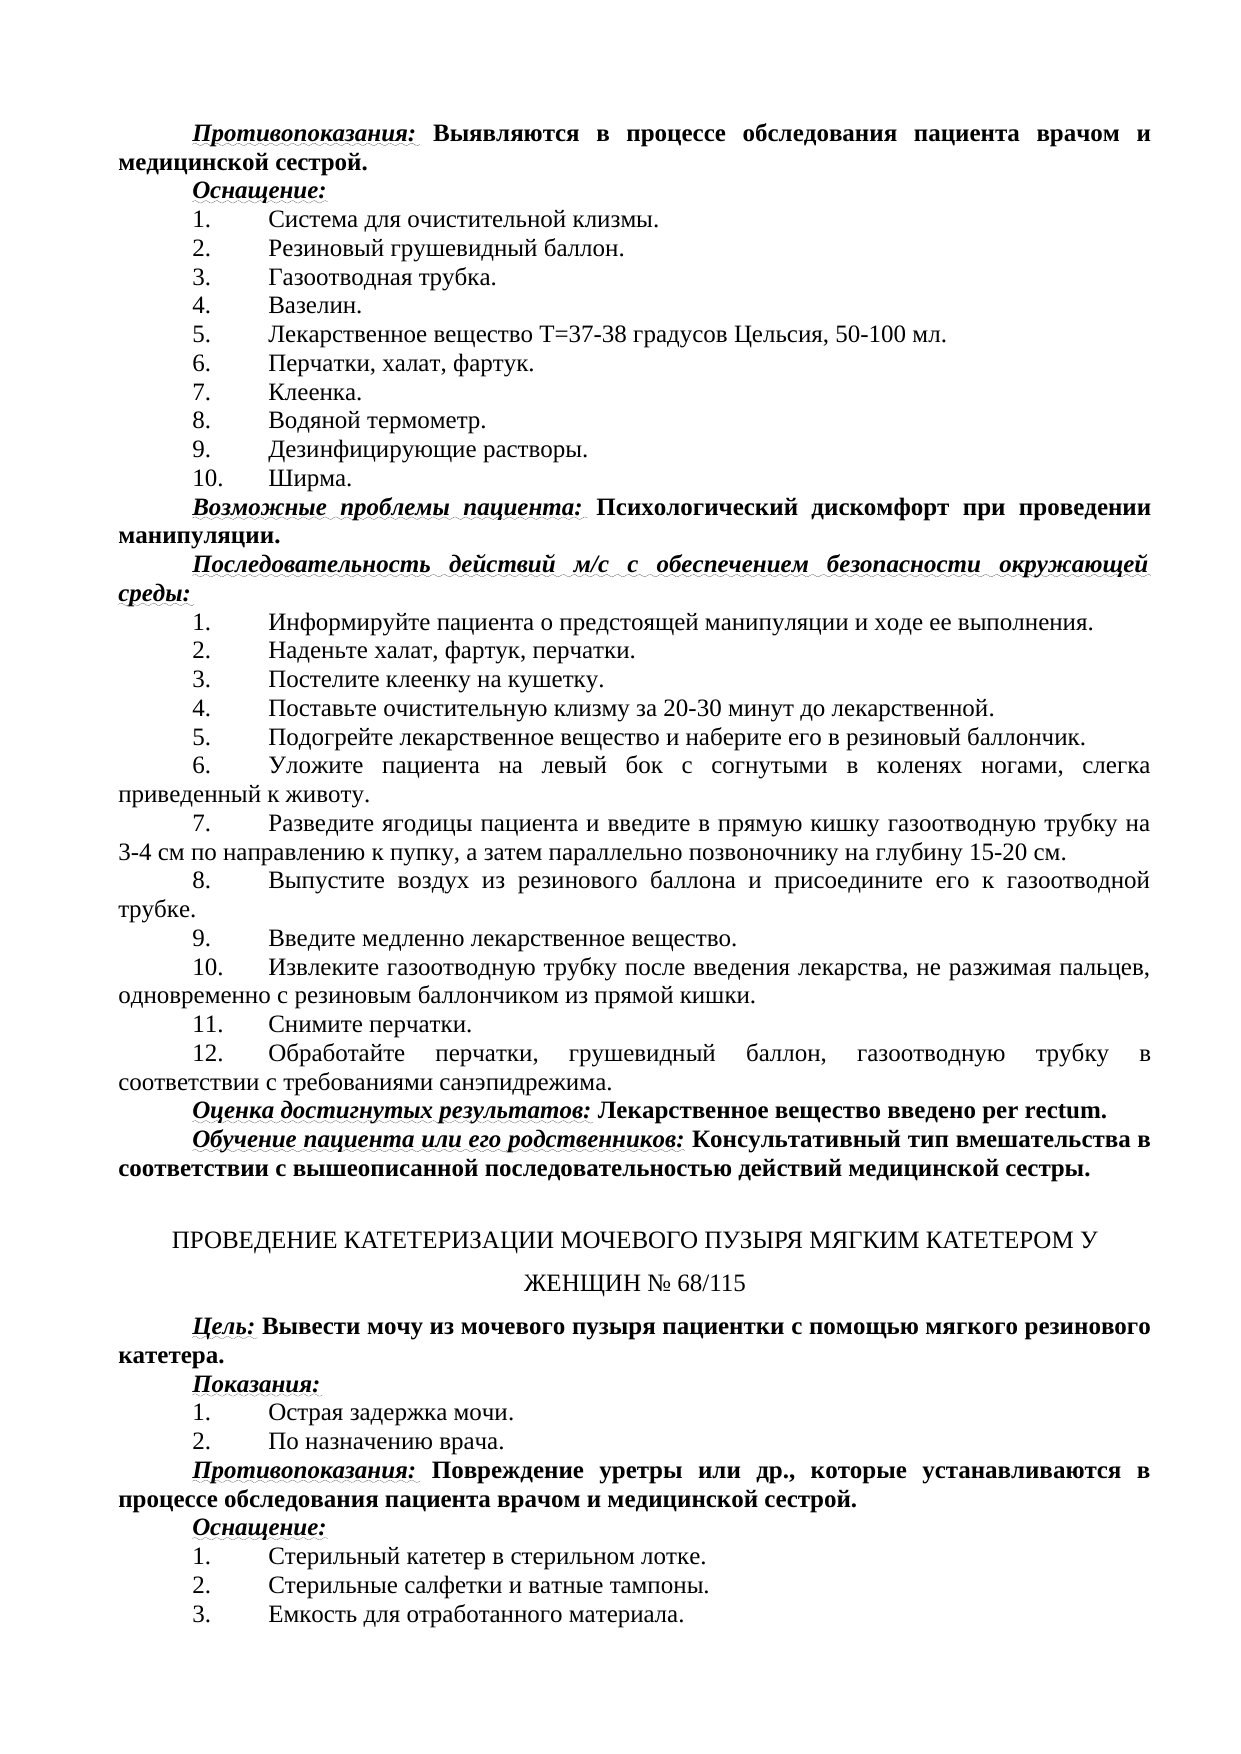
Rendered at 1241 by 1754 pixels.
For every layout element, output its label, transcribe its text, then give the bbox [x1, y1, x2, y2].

list По назначению врача. [118, 1426, 1152, 1455]
list Информируйте пациента о предстоящей манипуляции и ходе ее выполнения. [118, 607, 1152, 636]
list Острая задержка мочи. [118, 1397, 1152, 1426]
list Выпустите воздух из резинового баллона и присоедините его к газоотводной трубке. [118, 866, 1152, 923]
list Уложите пациента на левый бок с согнутыми в коленях ногами, слегка приведенный к животу. [118, 751, 1152, 808]
list Перчатки, халат, фартук. [118, 348, 1152, 377]
list Разведите ягодицы пациента и введите в прямую кишку газоотводную трубку на 3-4 см по направлению к пупку, а затем параллельно позвоночнику на глубину 15-20 см. [118, 808, 1152, 866]
text Оценка достигнутых результатов: Лекарственное вещество введено per rectum. [118, 1096, 1152, 1124]
list Подогрейте лекарственное вещество и наберите его в резиновый баллончик. [118, 722, 1152, 751]
list Постелите клеенку на кушетку. [118, 664, 1152, 693]
list Обработайте перчатки, грушевидный баллон, газоотводную трубку в соответствии с требованиями санэпидрежима. [118, 1038, 1152, 1096]
text Показания: [118, 1369, 1152, 1397]
list Поставьте очистительную клизму за 20-30 минут до лекарственной. [118, 693, 1152, 722]
list Резиновый грушевидный баллон. [118, 233, 1152, 262]
list Водяной термометр. [118, 406, 1152, 434]
text Оснащение: [118, 176, 1152, 204]
list Емкость для отработанного материала. [118, 1599, 1152, 1627]
list Лекарственное вещество Т=37-38 градусов Цельсия, 50-100 мл. [118, 319, 1152, 348]
list Стерильный катетер в стерильном лотке. [118, 1541, 1152, 1570]
list Вазелин. [118, 291, 1152, 319]
list Система для очистительной клизмы. [118, 204, 1152, 233]
text Цель: Вывести мочу из мочевого пузыря пациентки с помощью мягкого резинового катетера. [118, 1311, 1152, 1369]
text Возможные проблемы пациента: Психологический дискомфорт при проведении манипуляции. [118, 492, 1152, 549]
list Дезинфицирующие растворы. [118, 434, 1152, 463]
list Ширма. [118, 463, 1152, 492]
text Противопоказания: Повреждение уретры или др., которые устанавливаются в процессе обследования пациента врачом и медицинской сестрой. [118, 1455, 1152, 1512]
text ПРОВЕДЕНИЕ КАТЕТЕРИЗАЦИИ МОЧЕВОГО ПУЗЫРЯ МЯГКИМ КАТЕТЕРОМ У ЖЕНЩИН № 68/115 [118, 1225, 1152, 1297]
list Газоотводная трубка. [118, 262, 1152, 291]
list Введите медленно лекарственное вещество. [118, 923, 1152, 952]
list Снимите перчатки. [118, 1009, 1152, 1038]
text Последовательность действий м/с с обеспечением безопасности окружающей среды: [118, 549, 1152, 607]
list Наденьте халат, фартук, перчатки. [118, 636, 1152, 664]
text Обучение пациента или его родственников: Консультативный тип вмешательства в соответствии с вышеописанной последовательностью действий медицинской сестры. [118, 1124, 1152, 1182]
list Стерильные салфетки и ватные тампоны. [118, 1570, 1152, 1599]
list Извлеките газоотводную трубку после введения лекарства, не разжимая пальцев, одновременно с резиновым баллончиком из прямой кишки. [118, 952, 1152, 1009]
text Оснащение: [118, 1512, 1152, 1541]
list Клеенка. [118, 377, 1152, 406]
text Противопоказания: Выявляются в процессе обследования пациента врачом и медицинской сестрой. [118, 118, 1152, 176]
